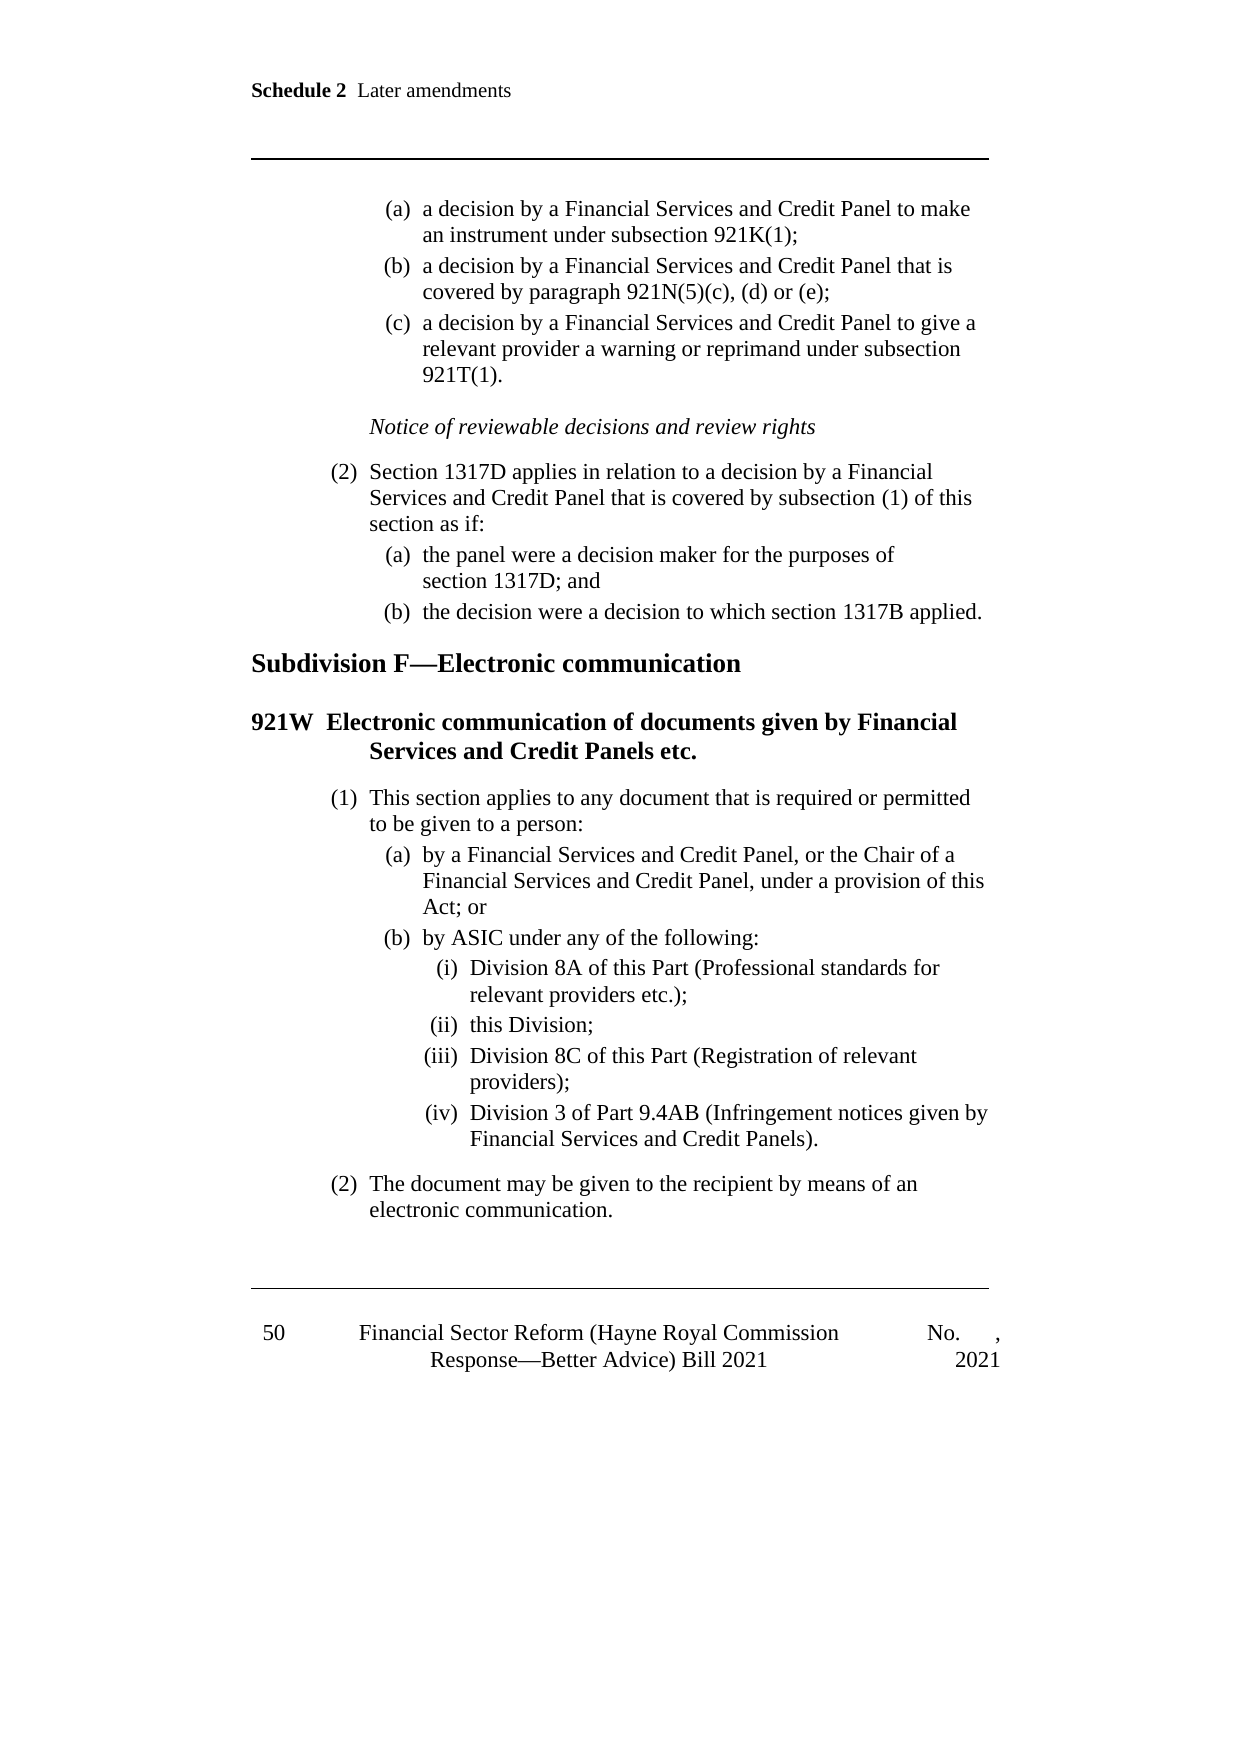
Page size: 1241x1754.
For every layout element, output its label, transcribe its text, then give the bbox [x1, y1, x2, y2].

text (a) the panel were a decision maker for the purposes of section 1317D; and [251, 541, 989, 594]
text Notice of reviewable decisions and review rights [369, 413, 989, 439]
text (c) a decision by a Financial Services and Credit Panel to give a relevant provider a warning or reprimand under subsection 921T(1). [251, 309, 989, 388]
text (a) by a Financial Services and Credit Panel, or the Chair of a Financial Services and Credit Panel, under a provision of this Act; or [251, 841, 989, 920]
text (2) Section 1317D applies in relation to a decision by a Financial Services and Credit Panel that is covered by subsection (1) of this section as if: [251, 458, 989, 537]
text (i) Division 8A of this Part (Professional standards for relevant providers etc.); [251, 954, 989, 1007]
text (ii) this Division; [251, 1011, 989, 1038]
text (2) The document may be given to the recipient by means of an electronic communication. [251, 1170, 989, 1223]
text Subdivision F—Electronic communication [251, 647, 989, 678]
text (iv) Division 3 of Part 9.4AB (Infringement notices given by Financial Services and Credit Panels). [251, 1099, 989, 1151]
text 921W Electronic communication of documents given by Financial Services and Credit Panels etc. [251, 707, 989, 765]
text (b) a decision by a Financial Services and Credit Panel that is covered by paragraph 921N(5)(c), (d) or (e); [251, 252, 989, 304]
text (b) by ASIC under any of the following: [251, 924, 989, 950]
text (a) a decision by a Financial Services and Credit Panel to make an instrument under subsection 921K(1); [251, 195, 989, 248]
text (b) the decision were a decision to which section 1317B applied. [251, 598, 989, 624]
text (1) This section applies to any document that is required or permitted to be given to a person: [251, 784, 989, 836]
text (iii) Division 8C of this Part (Registration of relevant providers); [251, 1042, 989, 1094]
